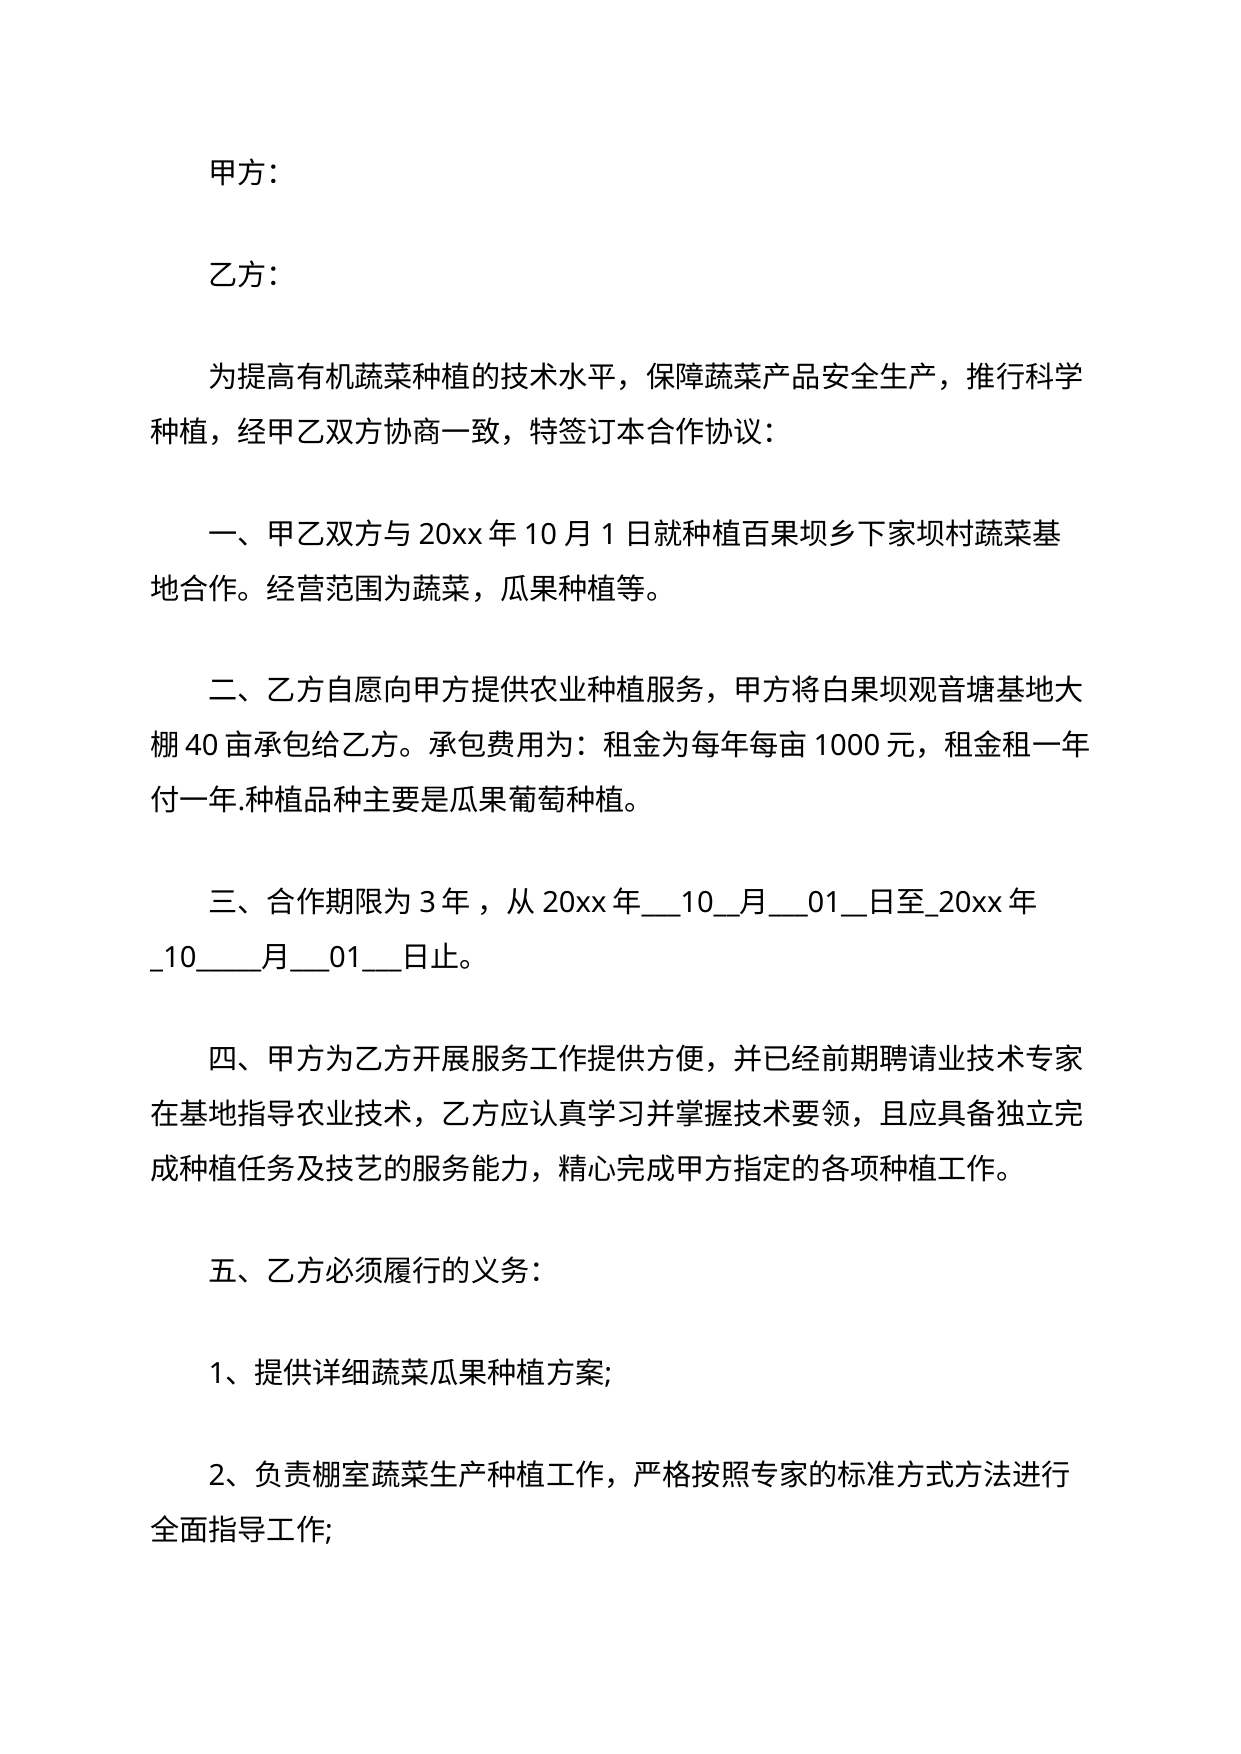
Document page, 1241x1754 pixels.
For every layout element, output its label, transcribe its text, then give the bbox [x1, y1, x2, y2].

text 五、乙方必须履行的义务： [150, 1247, 1090, 1290]
text 1、提供详细蔬菜瓜果种植方案; [150, 1349, 1090, 1392]
text 2、负责棚室蔬菜生产种植工作，严格按照专家的标准方式方法进行全面指导工作; [150, 1451, 1090, 1548]
text 二、乙方自愿向甲方提供农业种植服务，甲方将白果坝观音塘基地大棚40亩承包给乙方。承包费用为：租金为每年每亩1000元，租金租一年付一年.种植品种主要是瓜果葡萄种植。 [150, 667, 1090, 819]
text 甲方： [150, 150, 1090, 192]
text 三、合作期限为 3年 ，从 20xx年___10__月___01__日至_20xx年_10_____月___01___日止。 [150, 879, 1090, 976]
text 为提高有机蔬菜种植的技术水平，保障蔬菜产品安全生产，推行科学种植，经甲乙双方协商一致，特签订本合作协议： [150, 353, 1090, 451]
text 一、甲乙双方与20xx年10 月 1 日就种植百果坝乡下家坝村蔬菜基地合作。经营范围为蔬菜，瓜果种植等。 [150, 510, 1090, 607]
text 四、甲方为乙方开展服务工作提供方便，并已经前期聘请业技术专家在基地指导农业技术，乙方应认真学习并掌握技术要领，且应具备独立完成种植任务及技艺的服务能力，精心完成甲方指定的各项种植工作。 [150, 1036, 1090, 1188]
text 乙方： [150, 252, 1090, 294]
